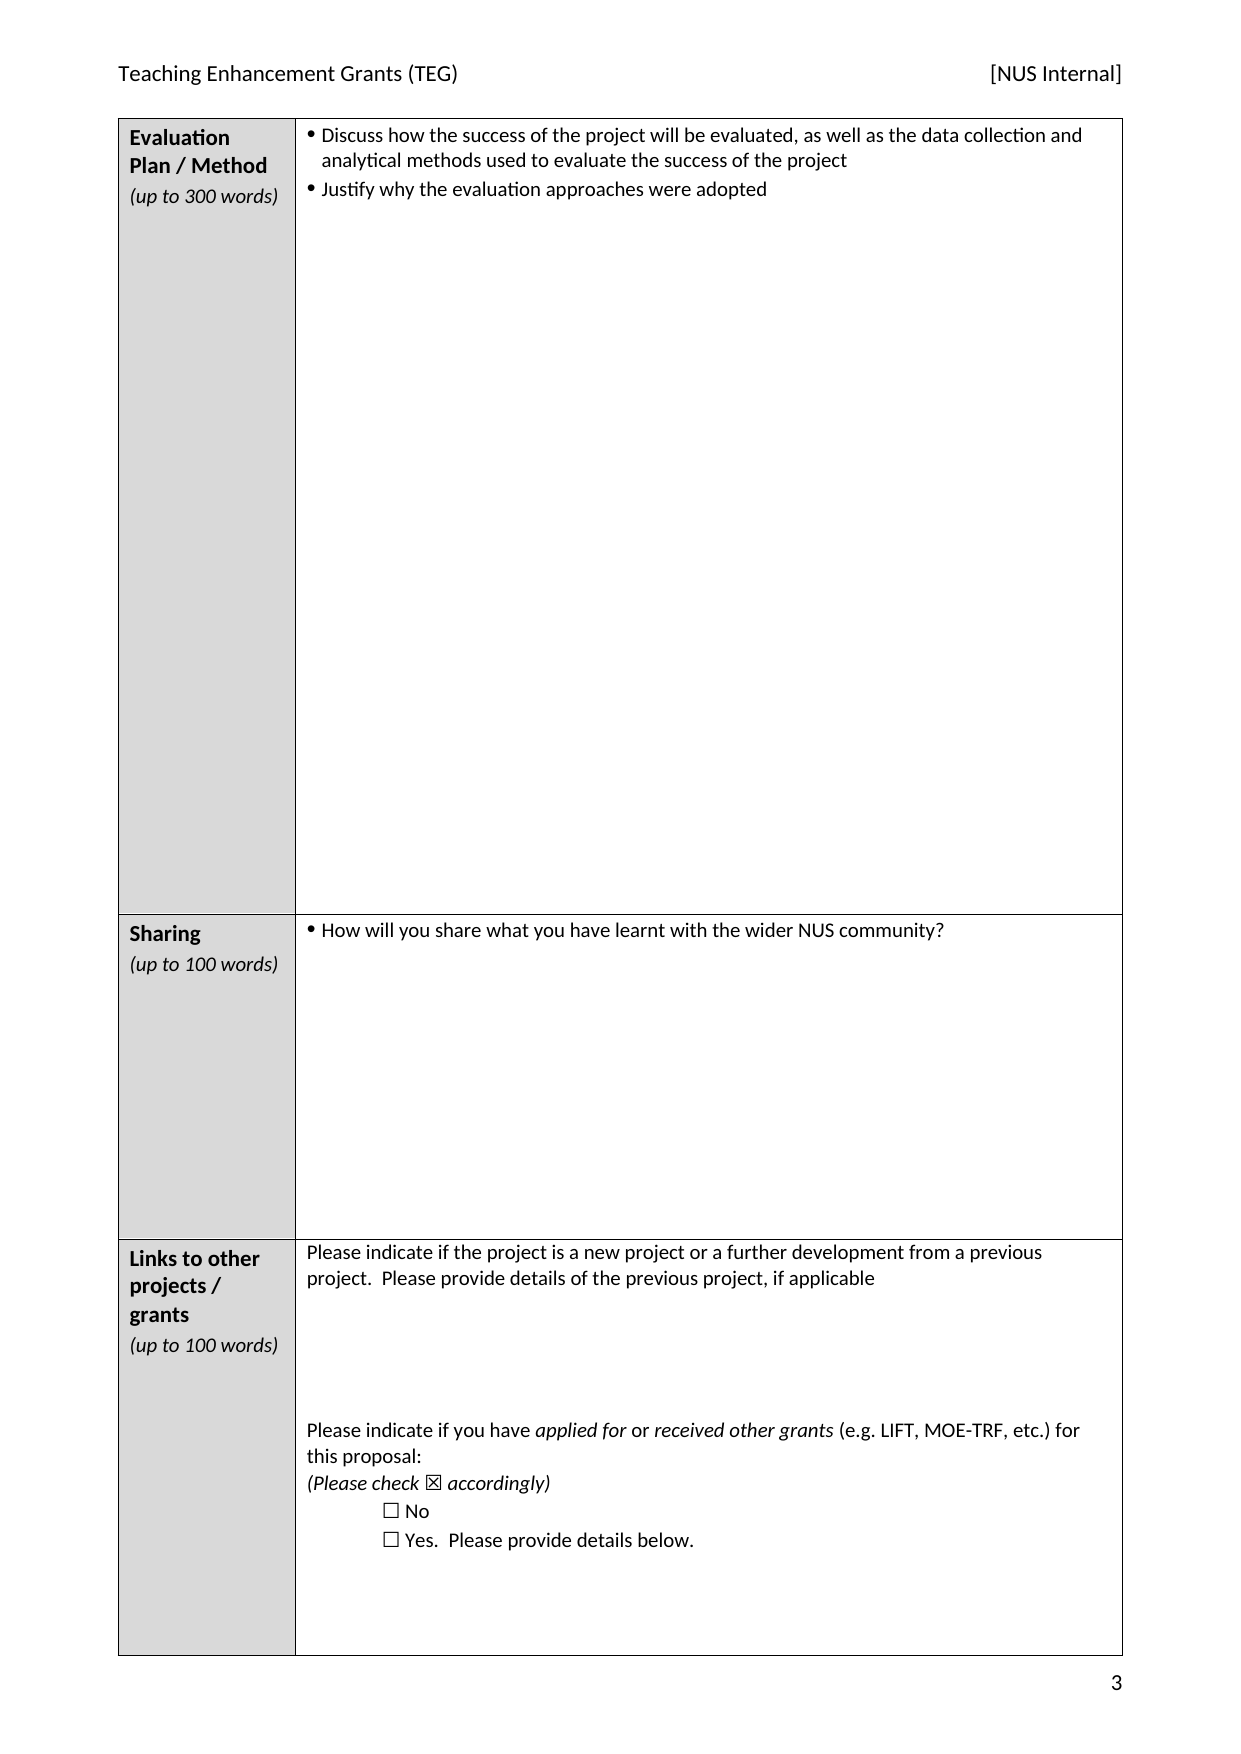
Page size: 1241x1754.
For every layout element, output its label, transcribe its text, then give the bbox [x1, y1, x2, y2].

table_cell Links to other projects / grants (up to 100 words) [119, 1240, 295, 1655]
table_cell Please indicate if the project is a new project or a further development from a previous project. Please provide details of the previous project, if applicable Please indicate if you have applied for or received other grants (e.g. LIFT, MOE-TRF, etc.) for this proposal: (Please check accordingly) No Yes. Please provide details below. [296, 1240, 1122, 1655]
table_cell Evaluation Plan / Method (up to 300 words) [119, 119, 295, 913]
table_cell Sharing (up to 100 words) [119, 915, 295, 1238]
table_cell How will you share what you have learnt with the wider NUS community? [296, 915, 1122, 1238]
table_cell Discuss how the success of the project will be evaluated, as well as the data collection and analytical methods used to evaluate the success of the project Justify why the evaluation approaches were adopted [296, 119, 1122, 913]
